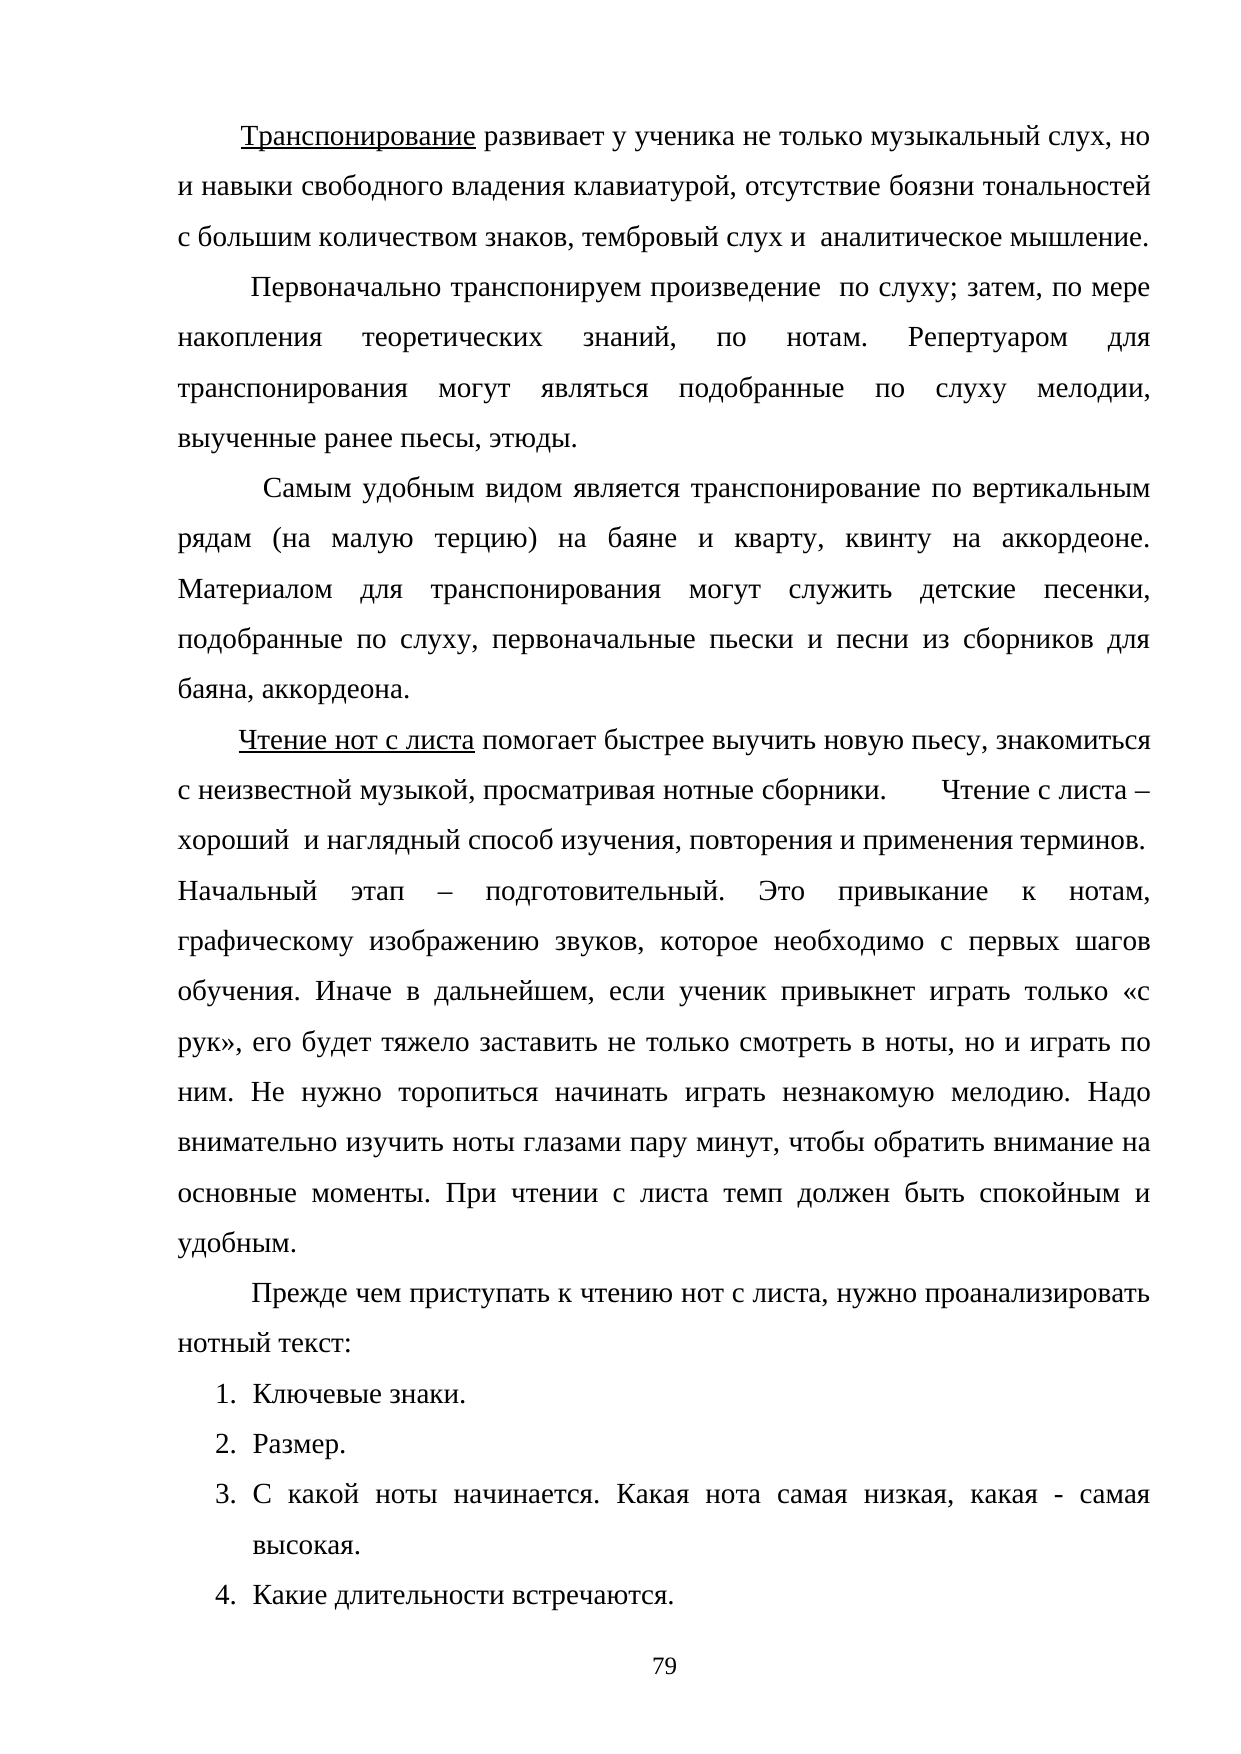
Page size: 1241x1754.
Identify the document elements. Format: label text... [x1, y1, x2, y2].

list С какой ноты начинается. Какая нота самая низкая, какая - самая высокая. [215, 1477, 1152, 1560]
list Ключевые знаки. [215, 1376, 1152, 1409]
text Начальный этап – подготовительный. Это привыкание к нотам, графическому изображению звуков, которое необходимо с первых шагов обучения. Иначе в дальнейшем, если ученик привыкнет играть только «с рук», его будет тяжело заставить не только смотреть в ноты, но и играть по ним. Не нужно торопиться начинать играть незнакомую мелодию. Надо внимательно изучить ноты глазами пару минут, чтобы обратить внимание на основные моменты. При чтении с листа темп должен быть спокойным и удобным. [177, 873, 1152, 1258]
list Размер. [215, 1426, 1152, 1460]
text Чтение нот с листа помогает быстрее выучить новую пьесу, знакомиться с неизвестной музыкой, просматривая нотные сборники. Чтение с листа – хороший и наглядный способ изучения, повторения и применения терминов. [177, 722, 1152, 856]
text Самым удобным видом является транспонирование по вертикальным рядам (на малую терцию) на баяне и кварту, квинту на аккордеоне. Материалом для транспонирования могут служить детские песенки, подобранные по слуху, первоначальные пьески и песни из сборников для баяна, аккордеона. [177, 470, 1152, 705]
text Транспонирование развивает у ученика не только музыкальный слух, но и навыки свободного владения клавиатурой, отсутствие боязни тональностей с большим количеством знаков, тембровый слух и аналитическое мышление. [177, 118, 1152, 252]
list Какие длительности встречаются. [215, 1577, 1152, 1611]
text Первоначально транспонируем произведение по слуху; затем, по мере накопления теоретических знаний, по нотам. Репертуаром для транспонирования могут являться подобранные по слуху мелодии, выученные ранее пьесы, этюды. [177, 269, 1152, 453]
text Прежде чем приступать к чтению нот с листа, нужно проанализировать нотный текст: [177, 1275, 1152, 1359]
